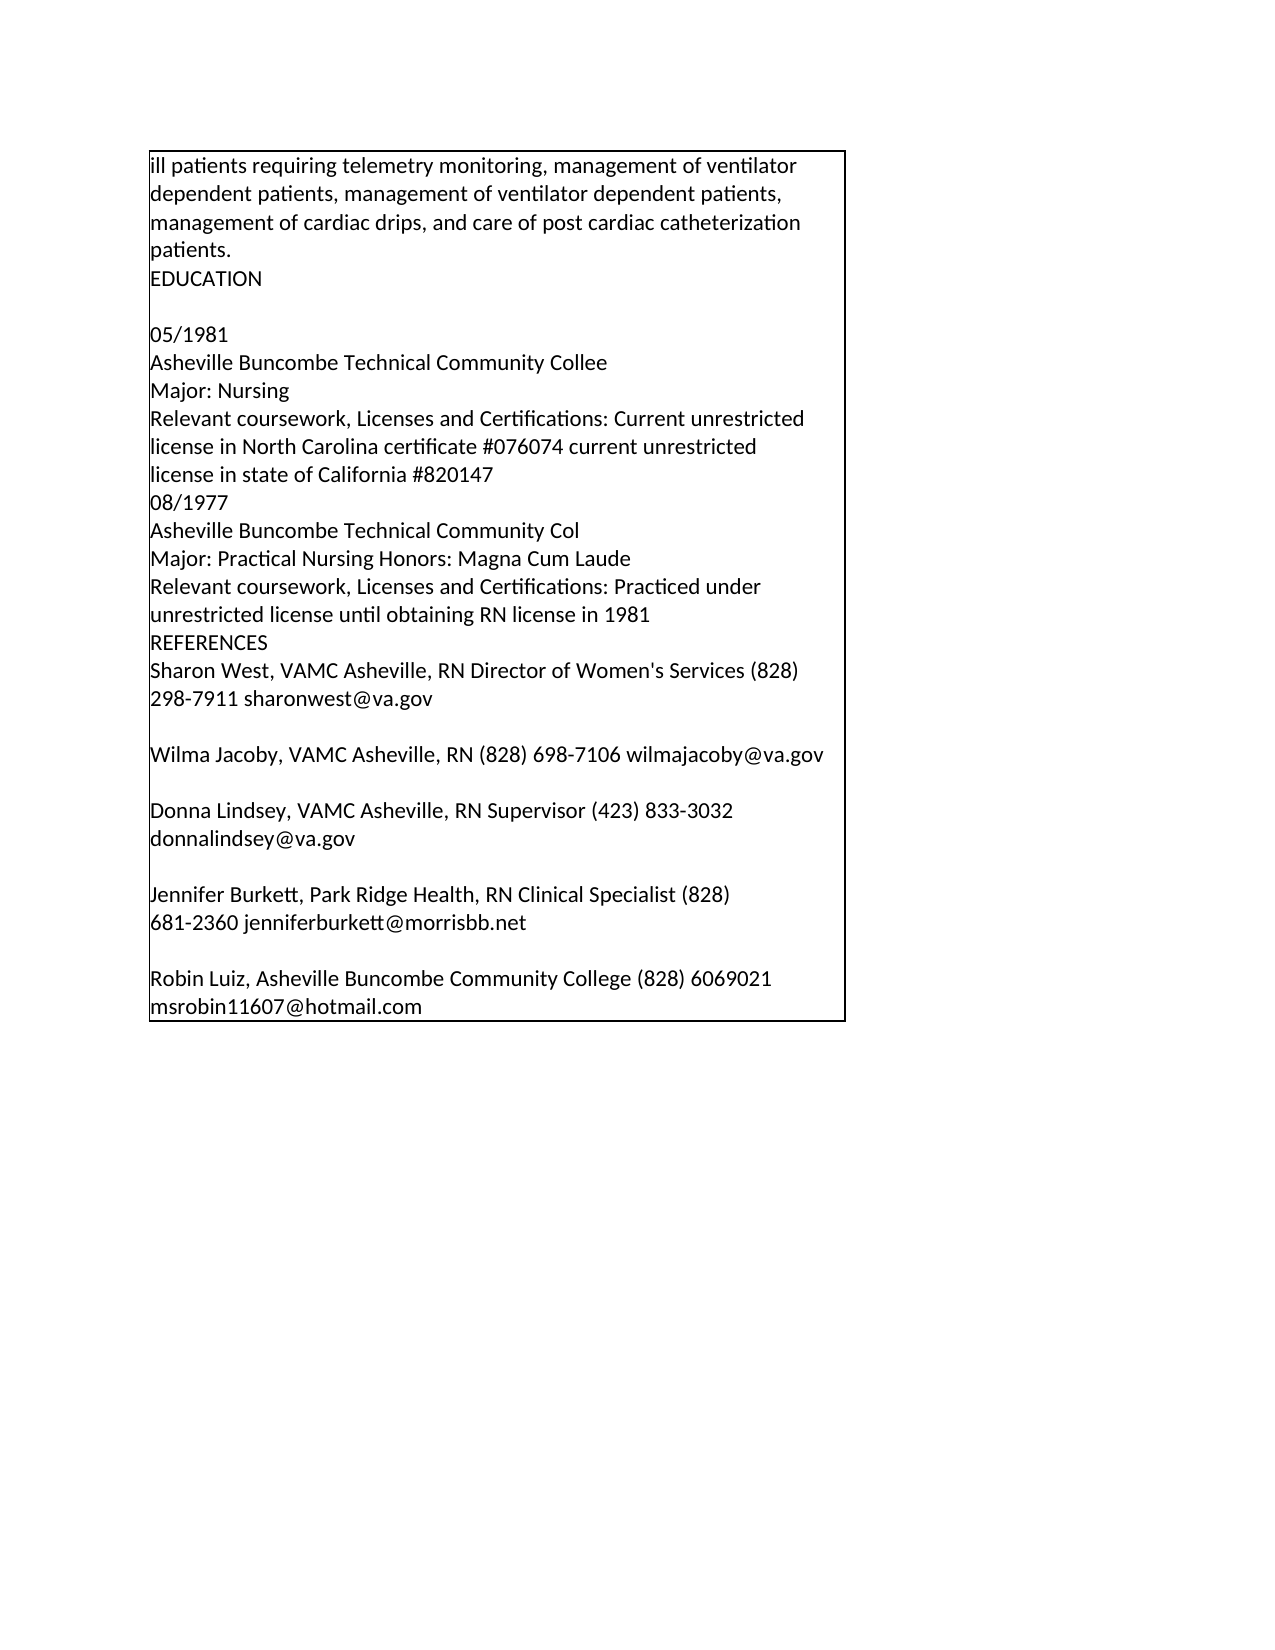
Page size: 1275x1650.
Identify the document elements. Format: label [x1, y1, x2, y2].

table_header [150, 152, 844, 1020]
